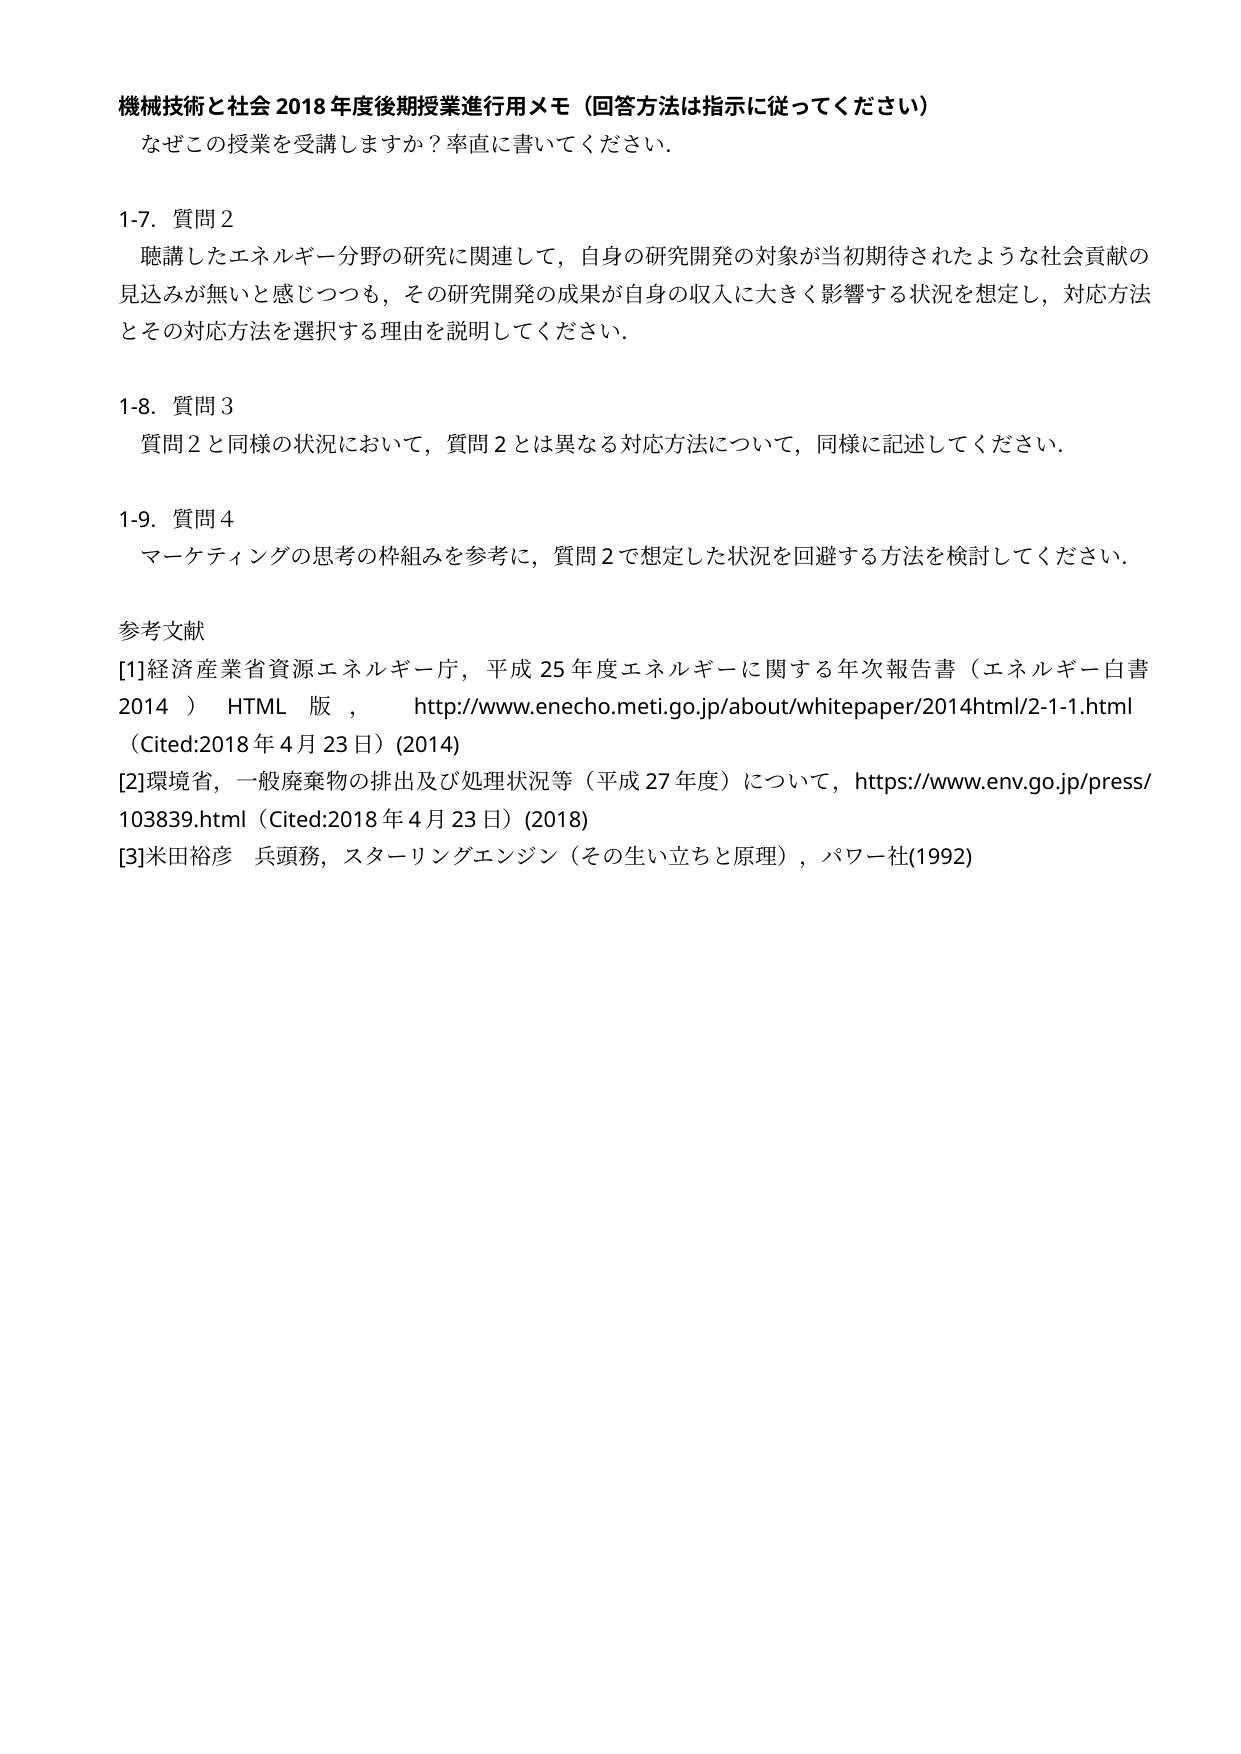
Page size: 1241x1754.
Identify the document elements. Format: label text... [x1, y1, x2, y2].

text マーケティングの思考の枠組みを参考に，質問2で想定した状況を回避する方法を検討してください． [118, 537, 1152, 574]
text 1-9．質問４ [118, 499, 1152, 537]
text 質問２と同様の状況において，質問2とは異なる対応方法について，同様に記述してください． [118, 424, 1152, 462]
text [2]環境省，一般廃棄物の排出及び処理状況等（平成27年度）について，https://www.env.go.jp/press/103839.html（Cited:2018年4月23日）(2018) [118, 762, 1152, 837]
text 1-7．質問２ [118, 199, 1152, 237]
text なぜこの授業を受講しますか？率直に書いてください． [118, 124, 1152, 162]
text 参考文献 [118, 612, 1152, 649]
text 1-8．質問３ [118, 387, 1152, 424]
text 聴講したエネルギー分野の研究に関連して，自身の研究開発の対象が当初期待されたような社会貢献の見込みが無いと感じつつも，その研究開発の成果が自身の収入に大きく影響する状況を想定し，対応方法とその対応方法を選択する理由を説明してください． [118, 237, 1152, 349]
text [1]経済産業省資源エネルギー庁，平成25年度エネルギーに関する年次報告書（エネルギー白書2014）HTML版， http://www.enecho.meti.go.jp/about/whitepaper/2014html/2-1-1.html （Cited:2018年4月23日）(2014) [118, 649, 1152, 762]
text [3]米田裕彦 兵頭務，スターリングエンジン（その生い立ちと原理），パワー社(1992) [118, 837, 1152, 874]
